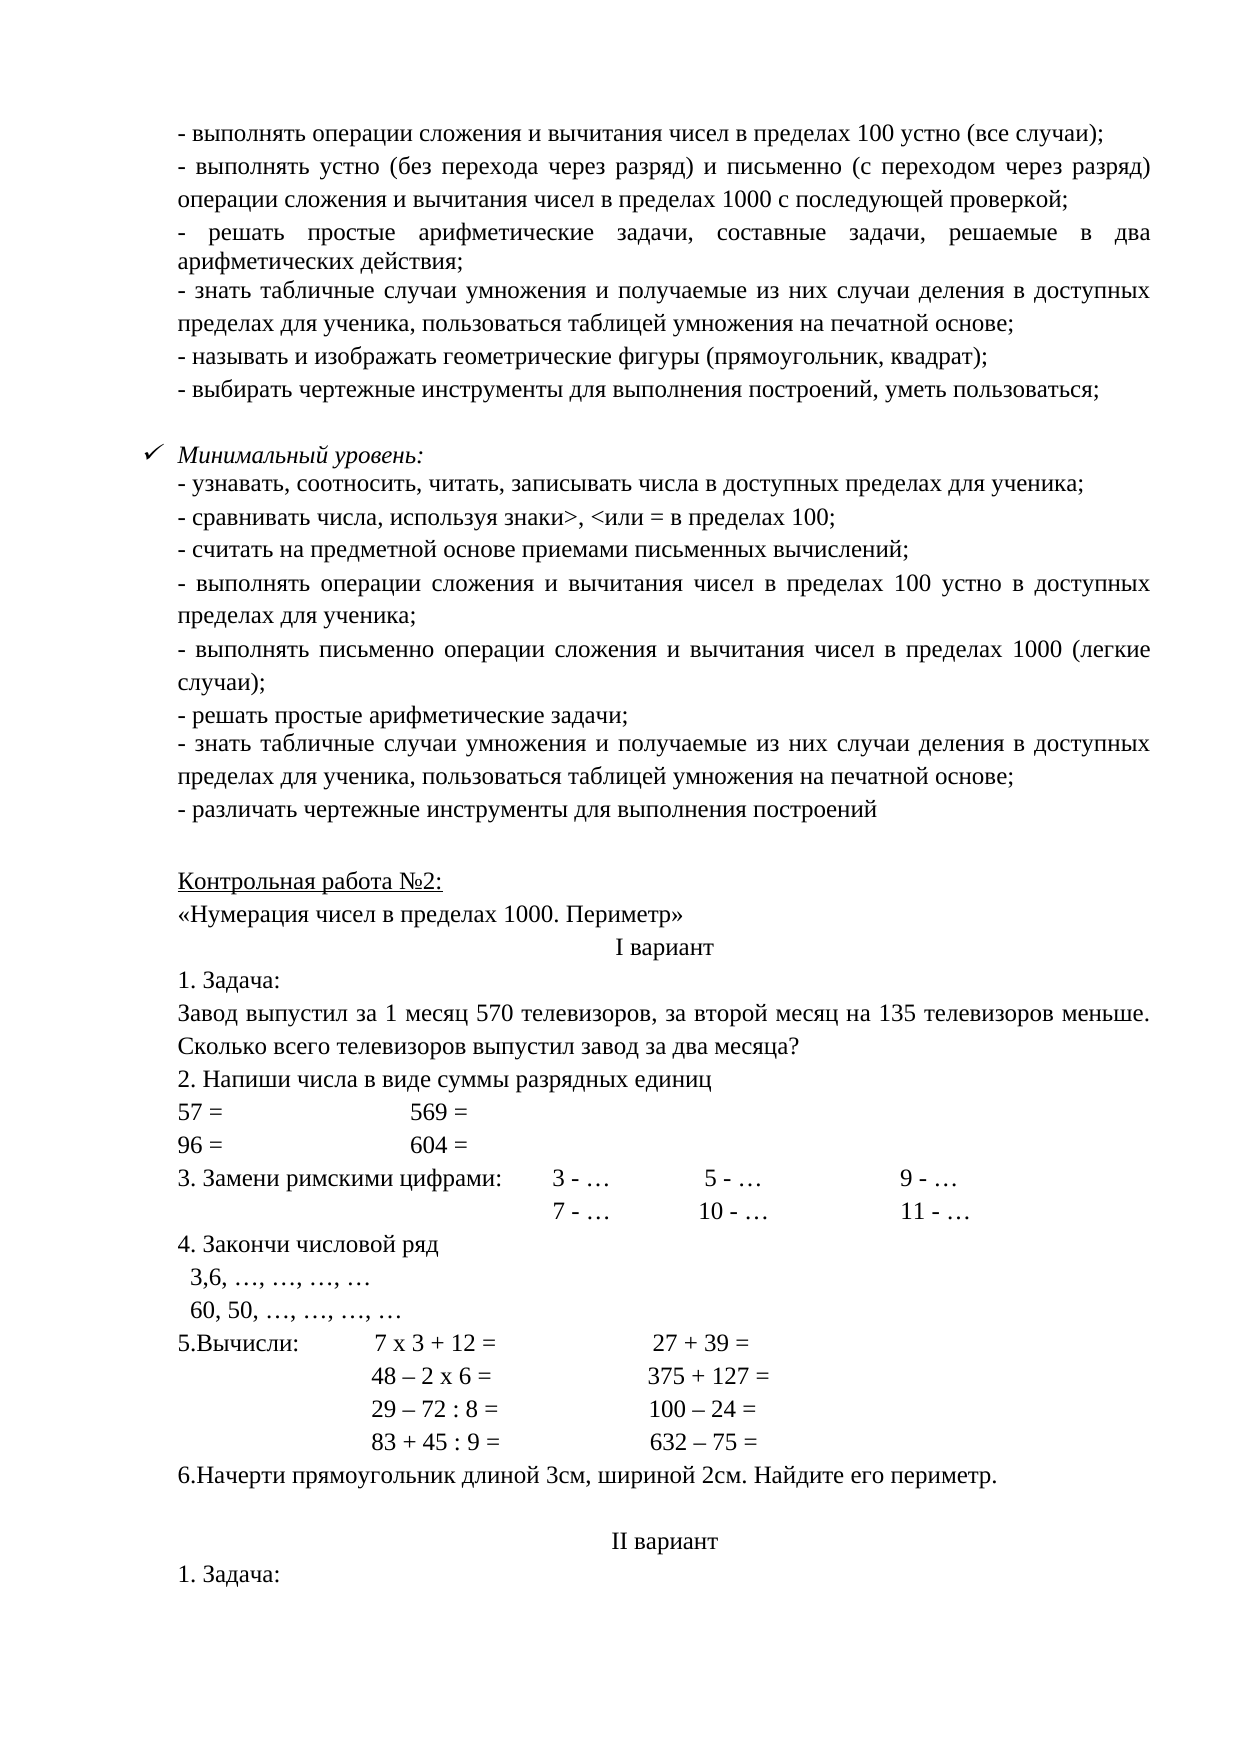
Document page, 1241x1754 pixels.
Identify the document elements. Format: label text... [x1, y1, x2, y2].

text 2. Напиши числа в виде суммы разрядных единиц [177, 1064, 1152, 1093]
list Минимальный уровень: [140, 440, 1152, 468]
text - знать табличные случаи умножения и получаемые из них случаи деления в доступных пределах для ученика, пользоваться таблицей умножения на печатной основе; [177, 728, 1152, 790]
text 6.Начерти прямоугольник длиной 3см, шириной 2см. Найдите его периметр. [177, 1460, 1152, 1489]
text 3,6, …, …, …, … [177, 1262, 1152, 1291]
text - узнавать, соотносить, читать, записывать числа в доступных пределах для ученика; [177, 468, 1152, 497]
text Контрольная работа №2: [177, 866, 1152, 895]
text 7 - … 10 - … 11 - … [177, 1196, 1152, 1225]
text - считать на предметной основе приемами письменных вычислений; [177, 534, 1152, 563]
text - знать табличные случаи умножения и получаемые из них случаи деления в доступных пределах для ученика, пользоваться таблицей умножения на печатной основе; [177, 275, 1152, 336]
text II вариант [177, 1526, 1152, 1555]
text - выбирать чертежные инструменты для выполнения построений, уметь пользоваться; [177, 374, 1152, 402]
text - выполнять письменно операции сложения и вычитания чисел в пределах 1000 (легкие случаи); [177, 634, 1152, 695]
text - выполнять операции сложения и вычитания чисел в пределах 100 устно в доступных пределах для ученика; [177, 568, 1152, 629]
text 29 – 72 : 8 = 100 – 24 = [177, 1394, 1152, 1423]
text 60, 50, …, …, …, … [177, 1295, 1152, 1324]
text - выполнять операции сложения и вычитания чисел в пределах 100 устно (все случаи); [177, 118, 1152, 147]
text - решать простые арифметические задачи, составные задачи, решаемые в два арифметических действия; [177, 217, 1152, 275]
text - выполнять устно (без перехода через разряд) и письменно (с переходом через разряд) операции сложения и вычитания чисел в пределах 1000 с последующей проверкой; [177, 151, 1152, 213]
text Завод выпустил за 1 месяц 570 телевизоров, за второй месяц на 135 телевизоров меньше. Сколько всего телевизоров выпустил завод за два месяца? [177, 998, 1152, 1060]
text - называть и изображать геометрические фигуры (прямоугольник, квадрат); [177, 341, 1152, 369]
text «Нумерация чисел в пределах 1000. Периметр» [177, 899, 1152, 928]
text 3. Замени римскими цифрами: 3 - … 5 - … 9 - … [177, 1163, 1152, 1192]
text 1. Задача: [177, 965, 1152, 994]
text 1. Задача: [177, 1559, 1152, 1588]
text - решать простые арифметические задачи; [177, 700, 1152, 728]
text 48 – 2 х 6 = 375 + 127 = [177, 1361, 1152, 1390]
text 96 = 604 = [177, 1130, 1152, 1159]
text - различать чертежные инструменты для выполнения построений [177, 794, 1152, 823]
text 57 = 569 = [177, 1097, 1152, 1126]
text 4. Закончи числовой ряд [177, 1229, 1152, 1258]
text 83 + 45 : 9 = 632 – 75 = [177, 1427, 1152, 1456]
text 5.Вычисли: 7 х 3 + 12 = 27 + 39 = [177, 1328, 1152, 1357]
text - сравнивать числа, используя знаки>, <или = в пределах 100; [177, 502, 1152, 530]
text I вариант [177, 932, 1152, 961]
